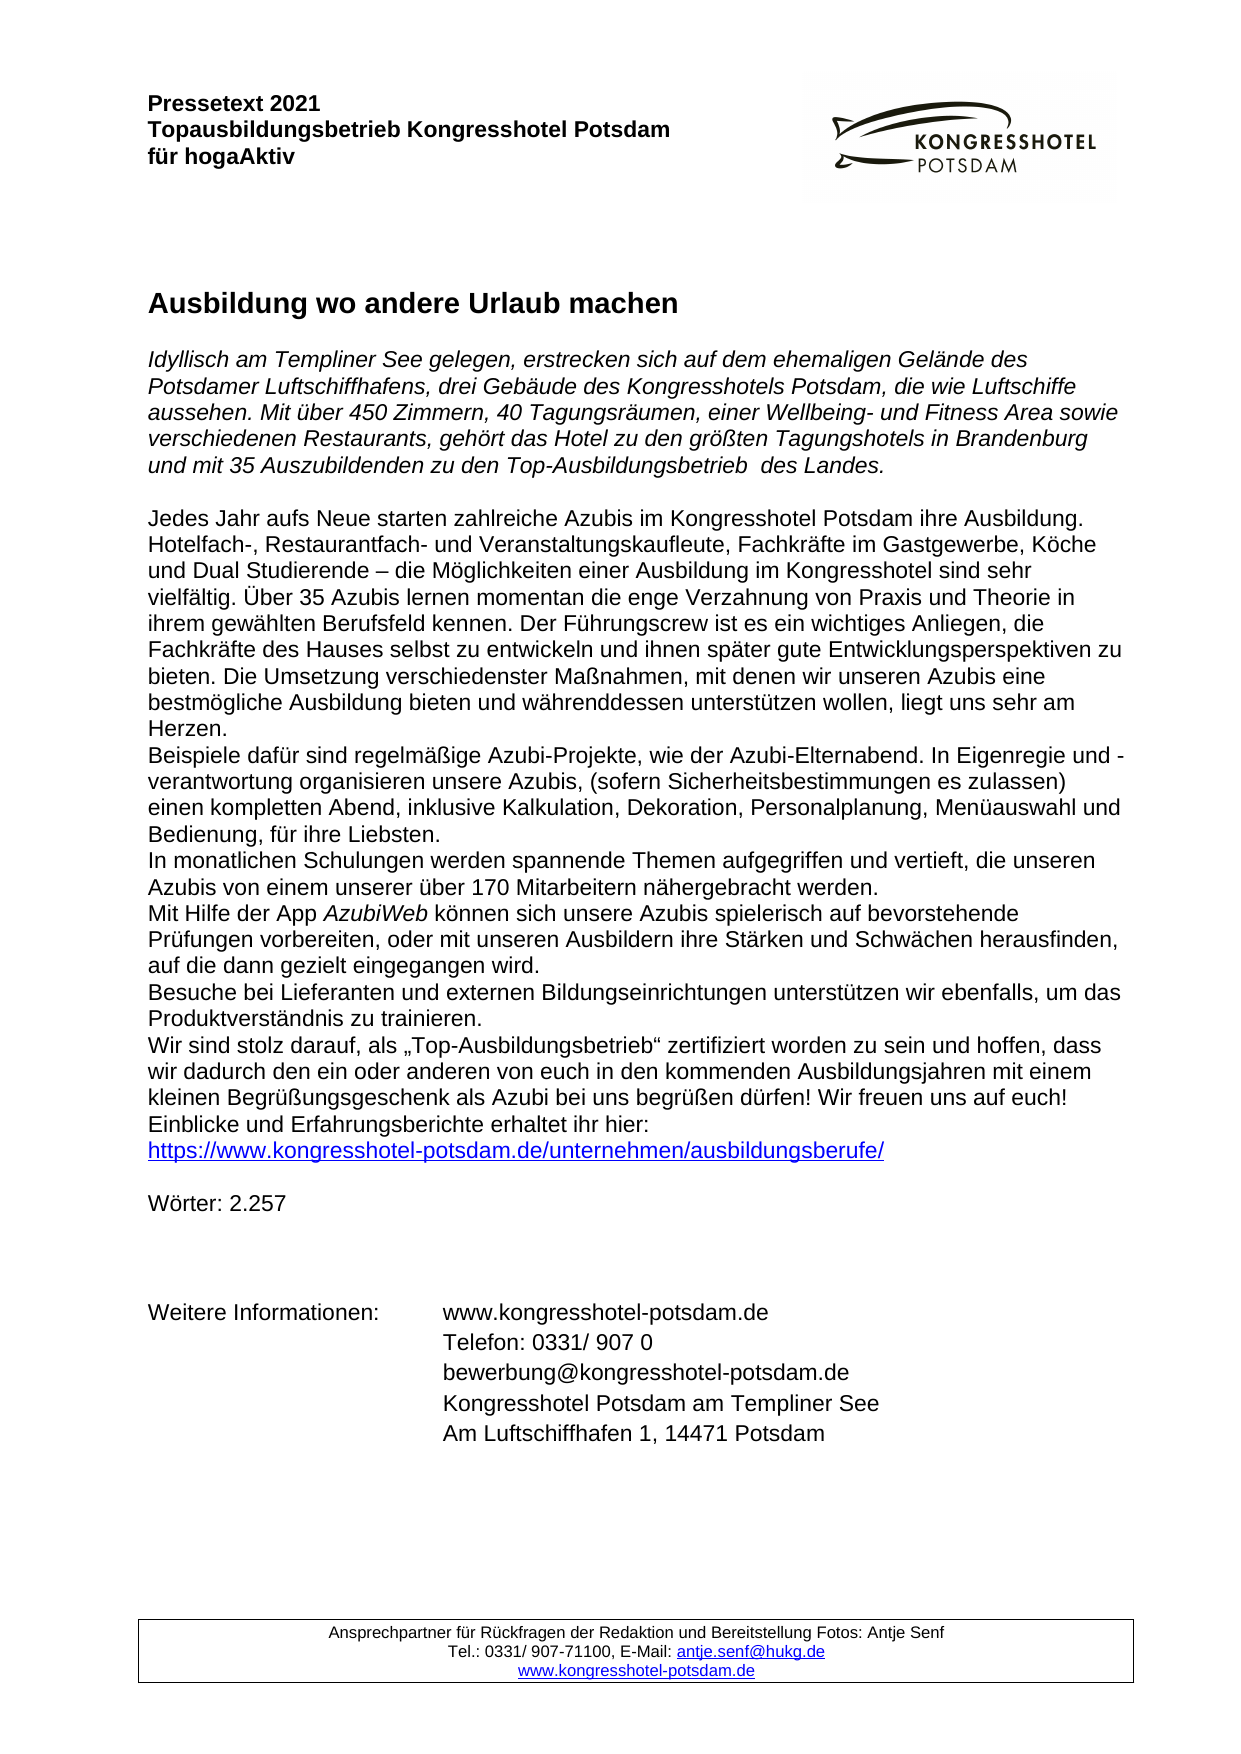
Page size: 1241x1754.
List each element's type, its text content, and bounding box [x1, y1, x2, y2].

text Telefon: 0331/ 907 0 [148, 1329, 1125, 1356]
text Wir sind stolz darauf, als „Top-Ausbildungsbetrieb“ zertifiziert worden zu sein und hoffen, dass wir dadurch den ein oder anderen von euch in den kommenden Ausbildungsjahren mit einem kleinen Begrüßungsgeschenk als Azubi bei uns begrüßen dürfen! Wir freuen uns auf euch! [148, 1032, 1125, 1111]
text Idyllisch am Templiner See gelegen, erstrecken sich auf dem ehemaligen Gelände des Potsdamer Luftschiffhafens, drei Gebäude des Kongresshotels Potsdam, die wie Luftschiffe aussehen. Mit über 450 Zimmern, 40 Tagungsräumen, einer Wellbeing- und Fitness Area sowie verschiedenen Restaurants, gehört das Hotel zu den größten Tagungshotels in Brandenburg und mit 35 Auszubildenden zu den Top-Ausbildungsbetrieb des Landes. [148, 346, 1125, 478]
text Jedes Jahr aufs Neue starten zahlreiche Azubis im Kongresshotel Potsdam ihre Ausbildung. Hotelfach-, Restaurantfach- und Veranstaltungskaufleute, Fachkräfte im Gastgewerbe, Köche und Dual Studierende – die Möglichkeiten einer Ausbildung im Kongresshotel sind sehr vielfältig. Über 35 Azubis lernen momentan die enge Verzahnung von Praxis und Theorie in ihrem gewählten Berufsfeld kennen. Der Führungscrew ist es ein wichtiges Anliegen, die Fachkräfte des Hauses selbst zu entwickeln und ihnen später gute Entwicklungsperspektiven zu bieten. Die Umsetzung verschiedenster Maßnahmen, mit denen wir unseren Azubis eine bestmögliche Ausbildung bieten und währenddessen unterstützen wollen, liegt uns sehr am Herzen. [148, 504, 1125, 742]
text Am Luftschiffhafen 1, 14471 Potsdam [148, 1420, 1125, 1446]
text Einblicke und Erfahrungsberichte erhaltet ihr hier: https://www.kongresshotel-potsdam.de/unternehmen/ausbildungsberufe/ [148, 1111, 1125, 1163]
text Wörter: 2.257 [148, 1190, 1125, 1216]
text Beispiele dafür sind regelmäßige Azubi-Projekte, wie der Azubi-Elternabend. In Eigenregie und -verantwortung organisieren unsere Azubis, (sofern Sicherheitsbestimmungen es zulassen) einen kompletten Abend, inklusive Kalkulation, Dekoration, Personalplanung, Menüauswahl und Bedienung, für ihre Liebsten. [148, 742, 1125, 847]
text Kongresshotel Potsdam am Templiner See [148, 1389, 1125, 1416]
text In monatlichen Schulungen werden spannende Themen aufgegriffen und vertieft, die unseren Azubis von einem unserer über 170 Mitarbeitern nähergebracht werden. Mit Hilfe der App AzubiWeb können sich unsere Azubis spielerisch auf bevorstehende Prüfungen vorbereiten, oder mit unseren Ausbildern ihre Stärken und Schwächen herausfinden, auf die dann gezielt eingegangen wird. Besuche bei Lieferanten und externen Bildungseinrichtungen unterstützen wir ebenfalls, um das Produktverständnis zu trainieren. [148, 847, 1125, 1032]
picture [802, 71, 1118, 203]
text Weitere Informationen: www.kongresshotel-potsdam.de [148, 1299, 1125, 1325]
text bewerbung@kongresshotel-potsdam.de [148, 1359, 1125, 1386]
text Ausbildung wo andere Urlaub machen [148, 286, 1125, 320]
